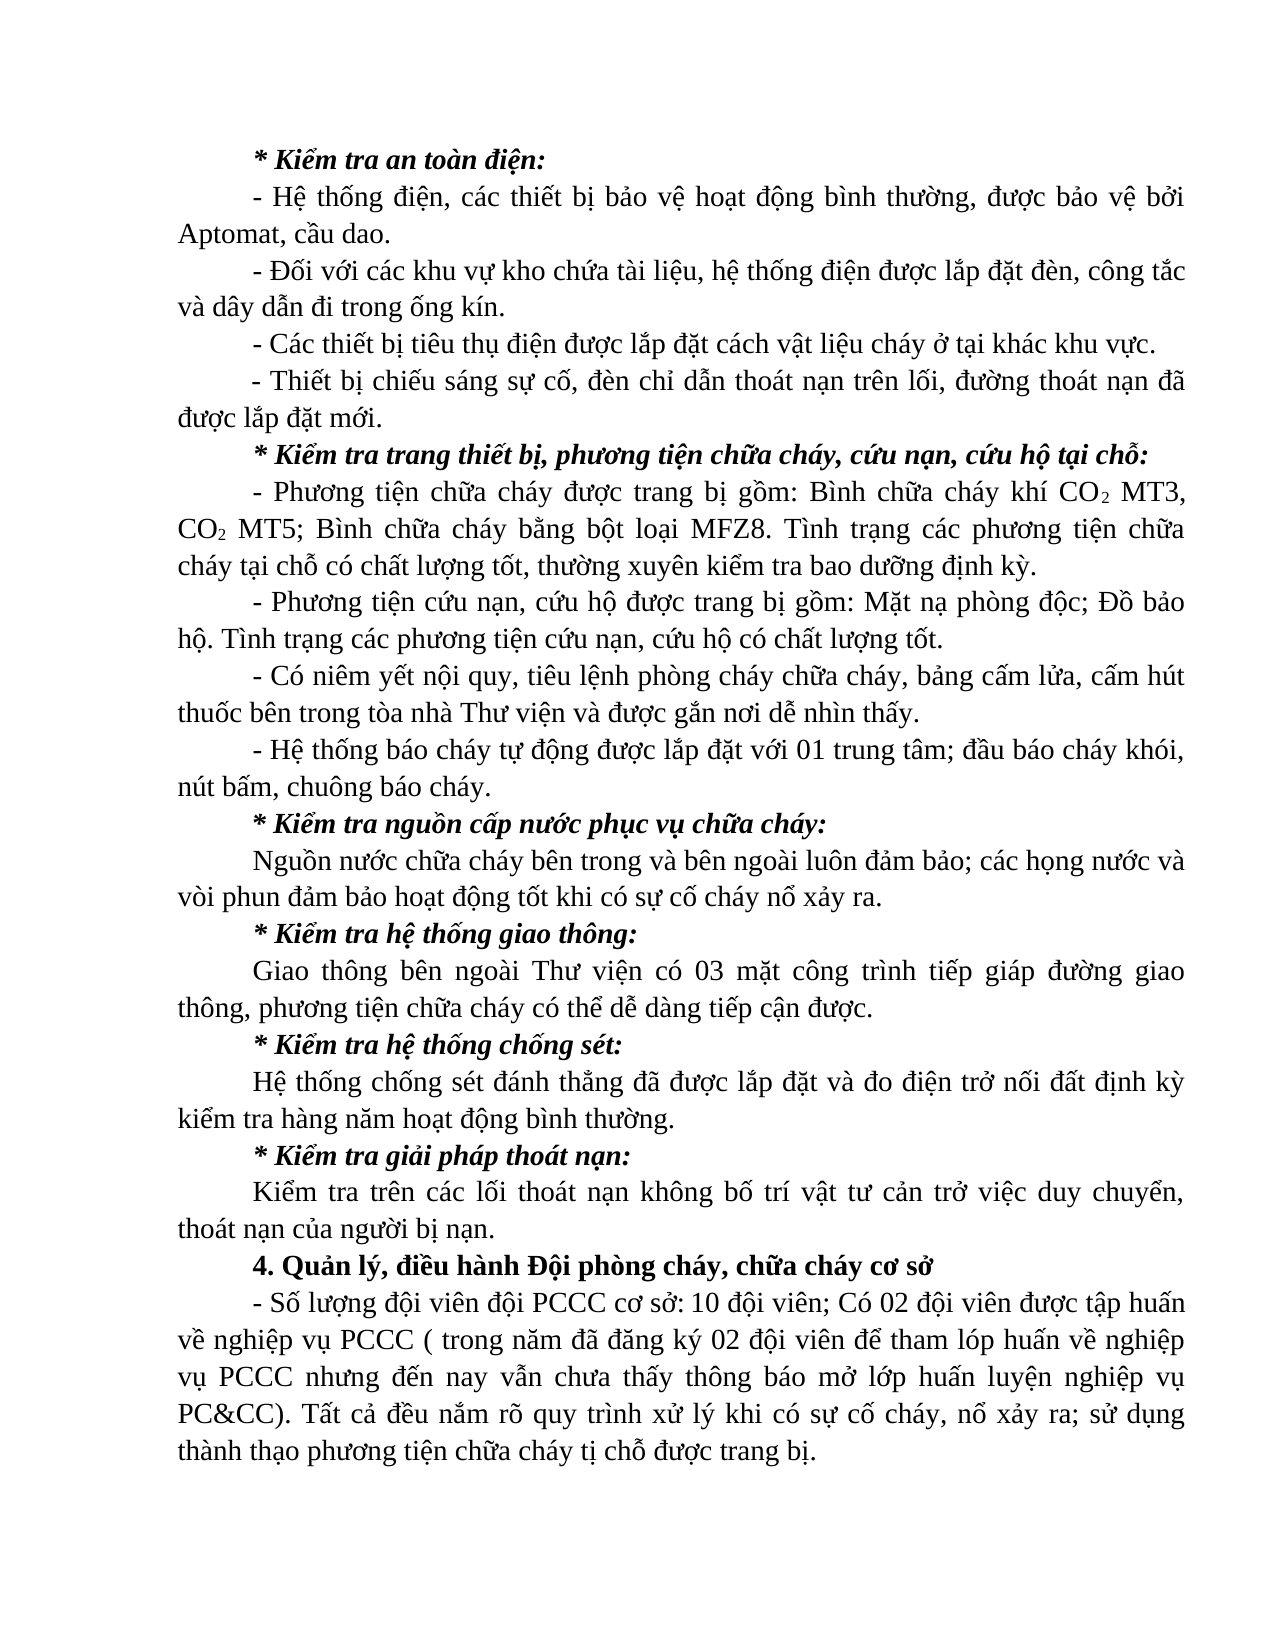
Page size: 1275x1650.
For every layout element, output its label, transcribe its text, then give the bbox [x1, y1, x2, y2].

text - Các thiết bị tiêu thụ điện được lắp đặt cách vật liệu cháy ở tại khác khu vực. [177, 326, 1186, 360]
text * Kiểm tra giải pháp thoát nạn: [177, 1138, 1186, 1171]
text - Phương tiện chữa cháy được trang bị gồm: Bình chữa cháy khí CO2 MT3, CO2 MT5; Bình chữa cháy bằng bột loại MFZ8. Tình trạng các phương tiện chữa cháy tại chỗ có chất lượng tốt, thường xuyên kiểm tra bao dưỡng định kỳ. [177, 474, 1186, 581]
text - Số lượng đội viên đội PCCC cơ sở: 10 đội viên; Có 02 đội viên được tập huấn về nghiệp vụ PCCC ( trong năm đã đăng ký 02 đội viên để tham lóp huấn về nghiệp vụ PCCC nhưng đến nay vẫn chưa thấy thông báo mở lớp huấn luyện nghiệp vụ PC&CC). Tất cả đều nắm rõ quy trình xử lý khi có sự cố cháy, nổ xảy ra; sử dụng thành thạo phương tiện chữa cháy tị chỗ được trang bị. [177, 1285, 1186, 1466]
text Giao thông bên ngoài Thư viện có 03 mặt công trình tiếp giáp đường giao thông, phương tiện chữa cháy có thể dễ dàng tiếp cận được. [177, 953, 1186, 1024]
text * Kiểm tra nguồn cấp nước phục vụ chữa cháy: [177, 806, 1186, 839]
text Kiểm tra trên các lối thoát nạn không bố trí vật tư cản trở việc duy chuyển, thoát nạn của người bị nạn. [177, 1174, 1186, 1245]
text - Có niêm yết nội quy, tiêu lệnh phòng cháy chữa cháy, bảng cấm lửa, cấm hút thuốc bên trong tòa nhà Thư viện và được gắn nơi dễ nhìn thấy. [177, 658, 1186, 729]
text Hệ thống chống sét đánh thẳng đã được lắp đặt và đo điện trở nối đất định kỳ kiểm tra hàng năm hoạt động bình thường. [177, 1064, 1186, 1134]
text - Hệ thống điện, các thiết bị bảo vệ hoạt động bình thường, được bảo vệ bởi Aptomat, cầu dao. [177, 179, 1186, 249]
text * Kiểm tra hệ thống chống sét: [177, 1027, 1186, 1061]
text - Hệ thống báo cháy tự động được lắp đặt với 01 trung tâm; đầu báo cháy khói, nút bấm, chuông báo cháy. [177, 732, 1186, 802]
text * Kiểm tra an toàn điện: [177, 142, 1186, 176]
text - Thiết bị chiếu sáng sự cố, đèn chỉ dẫn thoát nạn trên lối, đường thoát nạn đã được lắp đặt mới. [177, 363, 1186, 434]
text Nguồn nước chữa cháy bên trong và bên ngoài luôn đảm bảo; các họng nước và vòi phun đảm bảo hoạt động tốt khi có sự cố cháy nổ xảy ra. [177, 843, 1186, 913]
text * Kiểm tra trang thiết bị, phương tiện chữa cháy, cứu nạn, cứu hộ tại chỗ: [177, 437, 1186, 471]
text - Đối với các khu vự kho chứa tài liệu, hệ thống điện được lắp đặt đèn, công tắc và dây dẫn đi trong ống kín. [177, 253, 1186, 323]
text * Kiểm tra hệ thống giao thông: [177, 916, 1186, 950]
text - Phương tiện cứu nạn, cứu hộ được trang bị gồm: Mặt nạ phòng độc; Đồ bảo hộ. Tình trạng các phương tiện cứu nạn, cứu hộ có chất lượng tốt. [177, 584, 1186, 655]
text 4. Quản lý, điều hành Đội phòng cháy, chữa cháy cơ sở [177, 1248, 1186, 1282]
